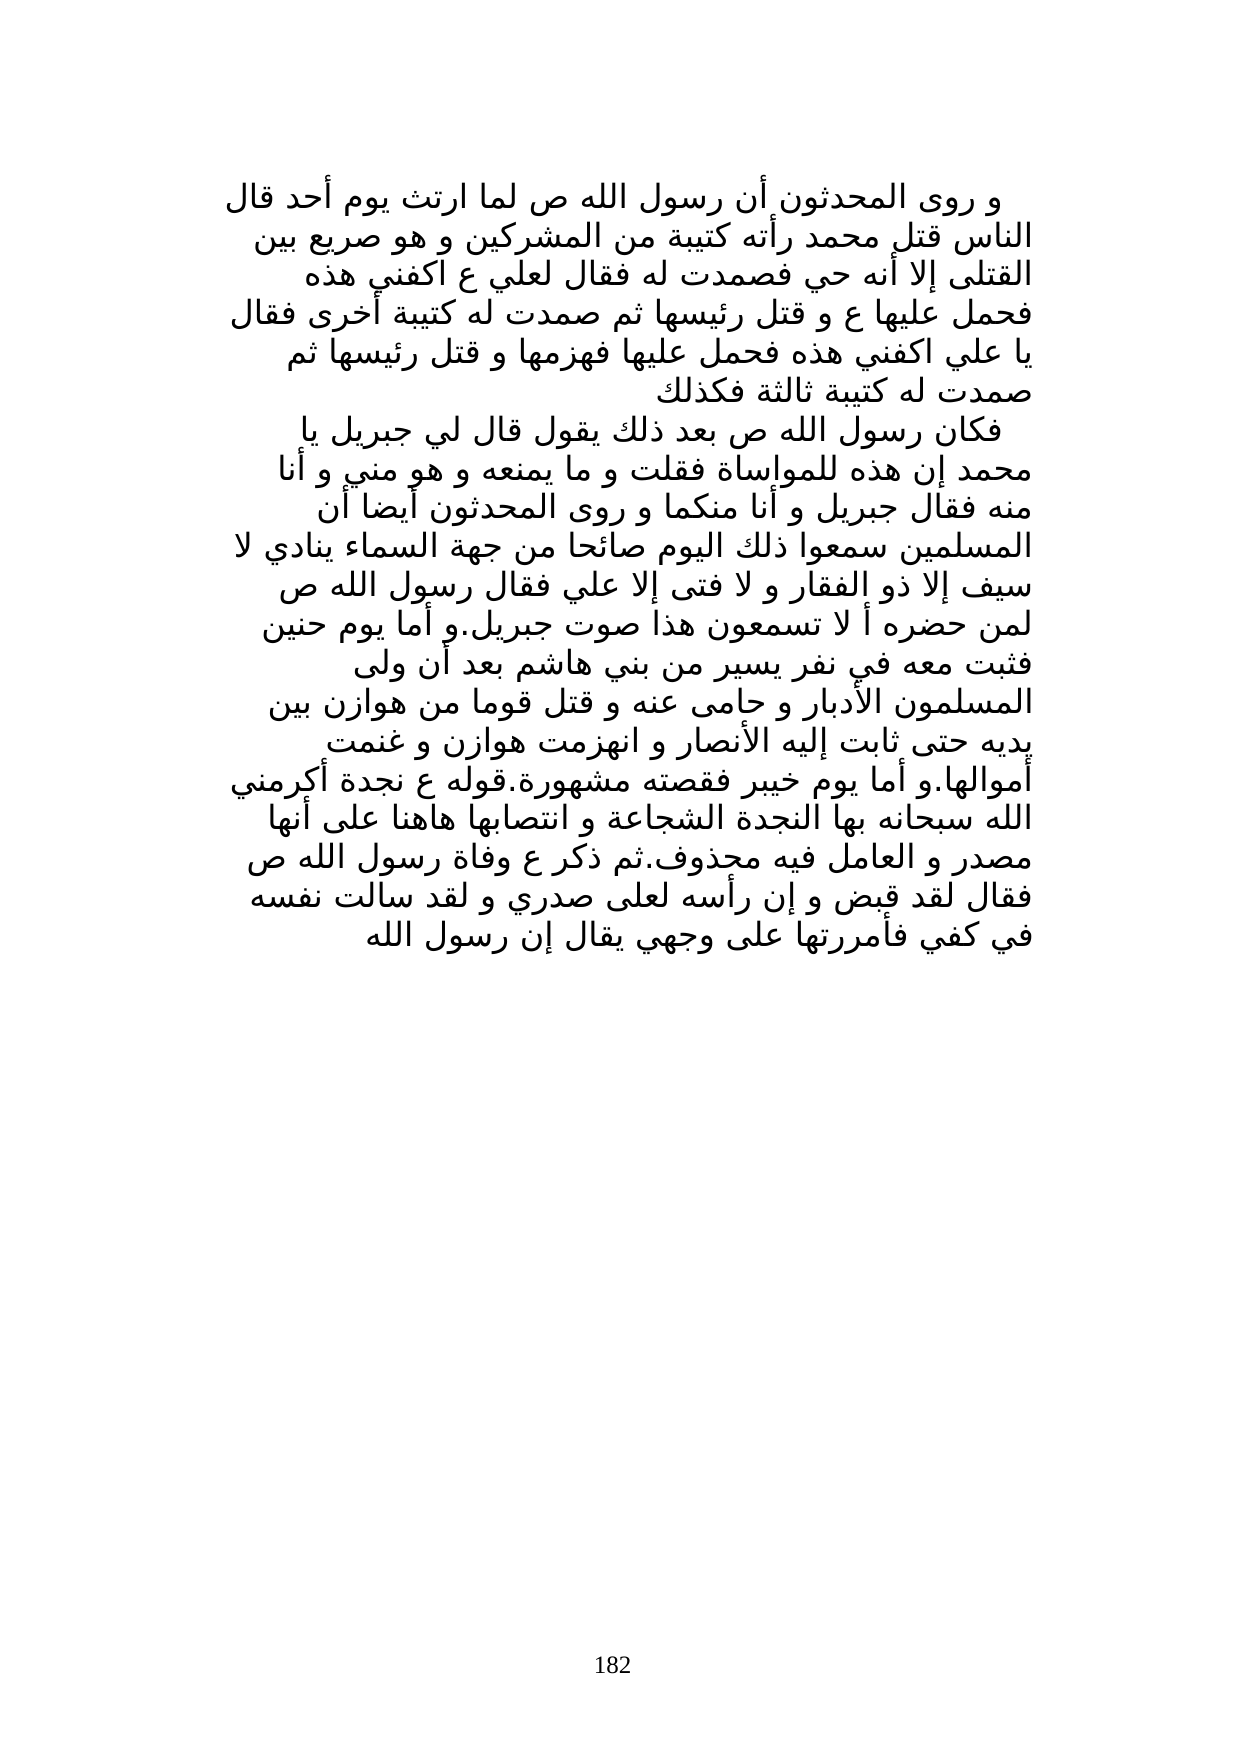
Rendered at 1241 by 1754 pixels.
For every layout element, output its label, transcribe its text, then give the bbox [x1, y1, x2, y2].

text فكان رسول الله ص بعد ذلك يقول قال لي جبريل يا محمد إن هذه للمواساة فقلت و ما يمنعه و هو مني و أنا منه فقال جبريل و أنا منكما و روى المحدثون أيضا أن المسلمين سمعوا ذلك اليوم صائحا من جهة السماء ينادي لا سيف إلا ذو الفقار و لا فتى إلا علي فقال رسول الله ص لمن حضره أ لا تسمعون هذا صوت جبريل.و أما يوم حنين فثبت معه في نفر يسير من بني هاشم بعد أن ولى المسلمون الأدبار و حامى عنه و قتل قوما من هوازن بين يديه حتى ثابت إليه الأنصار و انهزمت هوازن و غنمت أموالها.و أما يوم خيبر فقصته مشهورة.قوله ع نجدة أكرمني الله سبحانه بها النجدة الشجاعة و انتصابها هاهنا على أنها مصدر و العامل فيه محذوف.ثم ذكر ع وفاة رسول الله ص فقال لقد قبض و إن رأسه لعلى صدري و لقد سالت نفسه في كفي فأمررتها على وجهي يقال إن رسول الله [222, 410, 1033, 954]
text و روى المحدثون أن رسول الله ص لما ارتث يوم أحد قال الناس قتل محمد رأته كتيبة من المشركين و هو صريع بين القتلى إلا أنه حي فصمدت له فقال لعلي ع اكفني هذه فحمل عليها ع و قتل رئيسها ثم صمدت له كتيبة أخرى فقال يا علي اكفني هذه فحمل عليها فهزمها و قتل رئيسها ثم صمدت له كتيبة ثالثة فكذلك [222, 177, 1033, 410]
